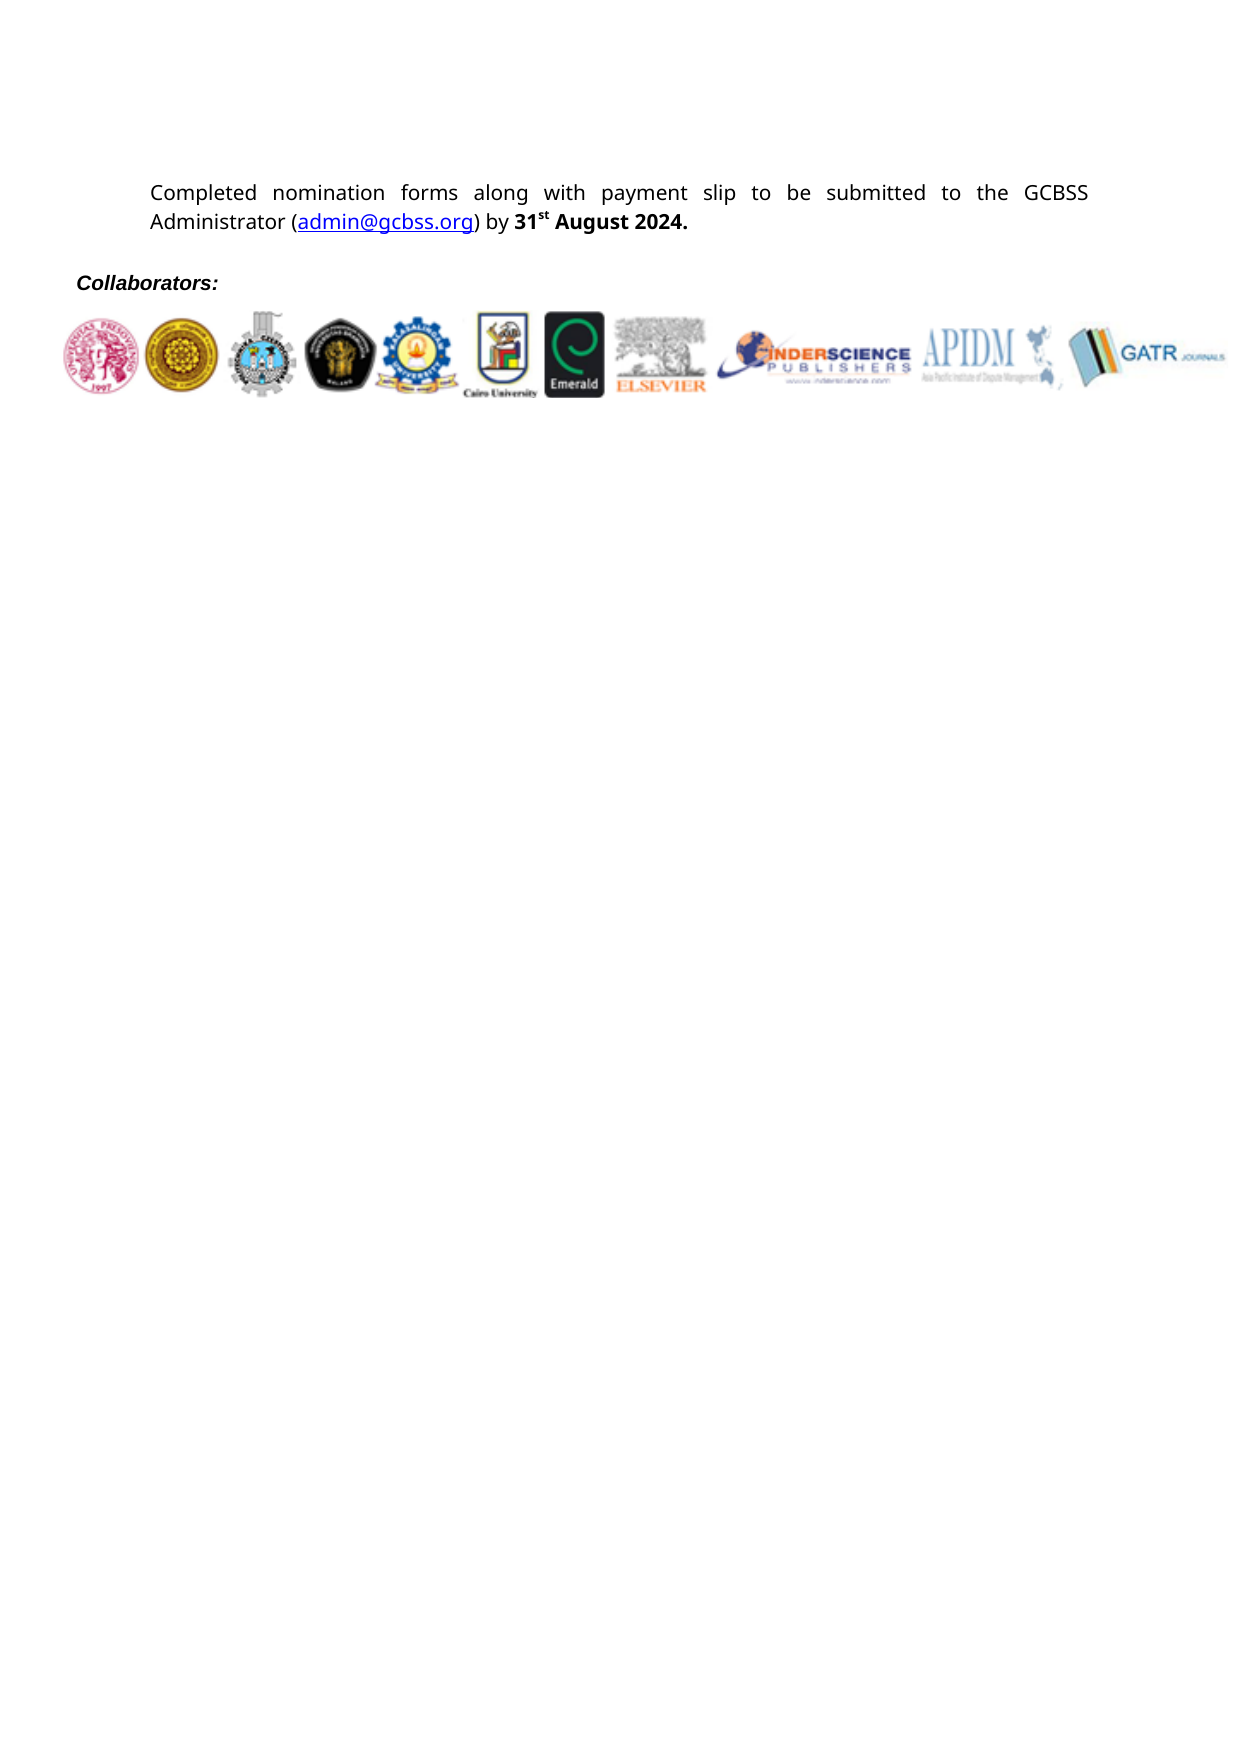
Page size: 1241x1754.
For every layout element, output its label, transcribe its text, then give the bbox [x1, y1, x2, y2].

text Completed nomination forms along with payment slip to be submitted to the GCBSS Administrator (admin@gcbss.org) by 31st August 2024. [150, 178, 1090, 235]
picture [62, 310, 1228, 398]
text Collaborators: [76, 271, 1090, 295]
